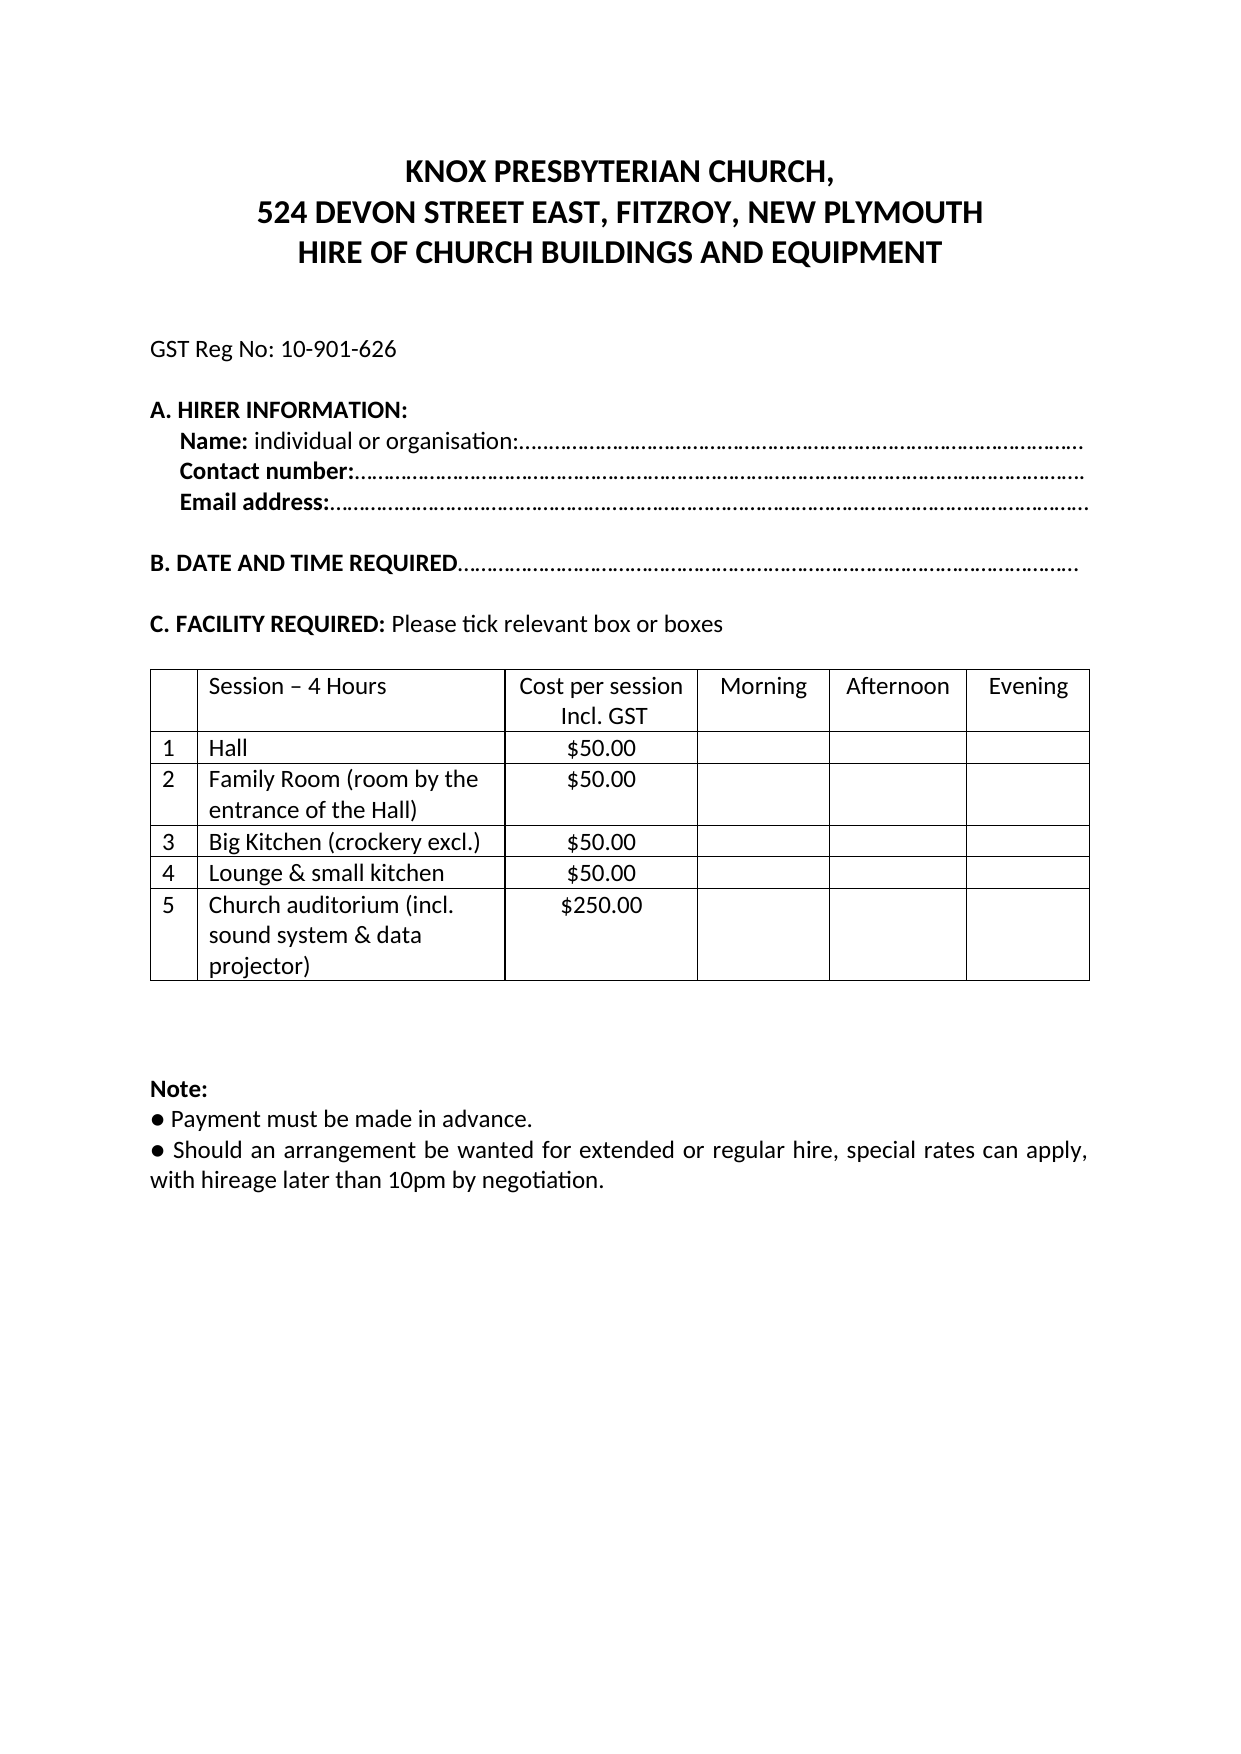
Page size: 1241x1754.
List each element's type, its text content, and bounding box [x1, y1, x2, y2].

text C. FACILITY REQUIRED: Please tick relevant box or boxes [150, 608, 1090, 638]
table_header Evening [967, 670, 1089, 731]
table_cell [698, 826, 829, 856]
table_header Cost per session Incl. GST [506, 670, 697, 731]
table_cell $50.00 [506, 826, 697, 856]
table_cell [698, 857, 829, 888]
table_cell [830, 764, 966, 825]
table_cell Hall [198, 732, 504, 763]
table_cell $50.00 [506, 857, 697, 888]
table_cell 1 [151, 732, 197, 763]
table_cell 2 [151, 764, 197, 825]
text Email address:…………………………………………………………………………………………………………………… [179, 486, 1090, 516]
table_cell [830, 732, 966, 763]
table_cell [830, 826, 966, 856]
table_header Morning [698, 670, 829, 731]
table_cell $50.00 [506, 732, 697, 763]
table_cell [698, 764, 829, 825]
table_cell 5 [151, 889, 197, 980]
table_cell [967, 889, 1089, 980]
table_cell 4 [151, 857, 197, 888]
text B. DATE AND TIME REQUIRED……………………………………………………………………………………………… [150, 547, 1090, 577]
table_cell [830, 857, 966, 888]
text KNOX PRESBYTERIAN CHURCH, [150, 150, 1090, 191]
table_cell Family Room (room by the entrance of the Hall) [198, 764, 504, 825]
text GST Reg No: 10-901-626 [150, 333, 1090, 364]
table_cell [967, 857, 1089, 888]
table_cell Church auditorium (incl. sound system & data projector) [198, 889, 504, 980]
table_cell [698, 889, 829, 980]
text HIRE OF CHURCH BUILDINGS AND EQUIPMENT [150, 231, 1090, 272]
table_cell [698, 732, 829, 763]
text Name: individual or organisation:…..………………………………………………………………………………… [179, 425, 1090, 455]
table_cell Big Kitchen (crockery excl.) [198, 826, 504, 856]
text ● Should an arrangement be wanted for extended or regular hire, special rates can apply, with hireage later than 10pm by negotiation. [150, 1134, 1090, 1195]
text 524 DEVON STREET EAST, FITZROY, NEW PLYMOUTH [150, 191, 1090, 231]
table_cell [967, 826, 1089, 856]
text A. HIRER INFORMATION: [150, 394, 1090, 425]
text Note: [150, 1073, 1090, 1103]
table_cell [830, 889, 966, 980]
table_header Session – 4 Hours [198, 670, 504, 731]
table_header [151, 670, 197, 731]
table_cell Lounge & small kitchen [198, 857, 504, 888]
table_cell [967, 764, 1089, 825]
text Contact number:………………………………………………………………………………………………………………. [179, 455, 1090, 486]
table_cell $50.00 [506, 764, 697, 825]
text ● Payment must be made in advance. [150, 1103, 1090, 1134]
table_cell [967, 732, 1089, 763]
table_header Afternoon [830, 670, 966, 731]
table_cell 3 [151, 826, 197, 856]
table_cell $250.00 [506, 889, 697, 980]
